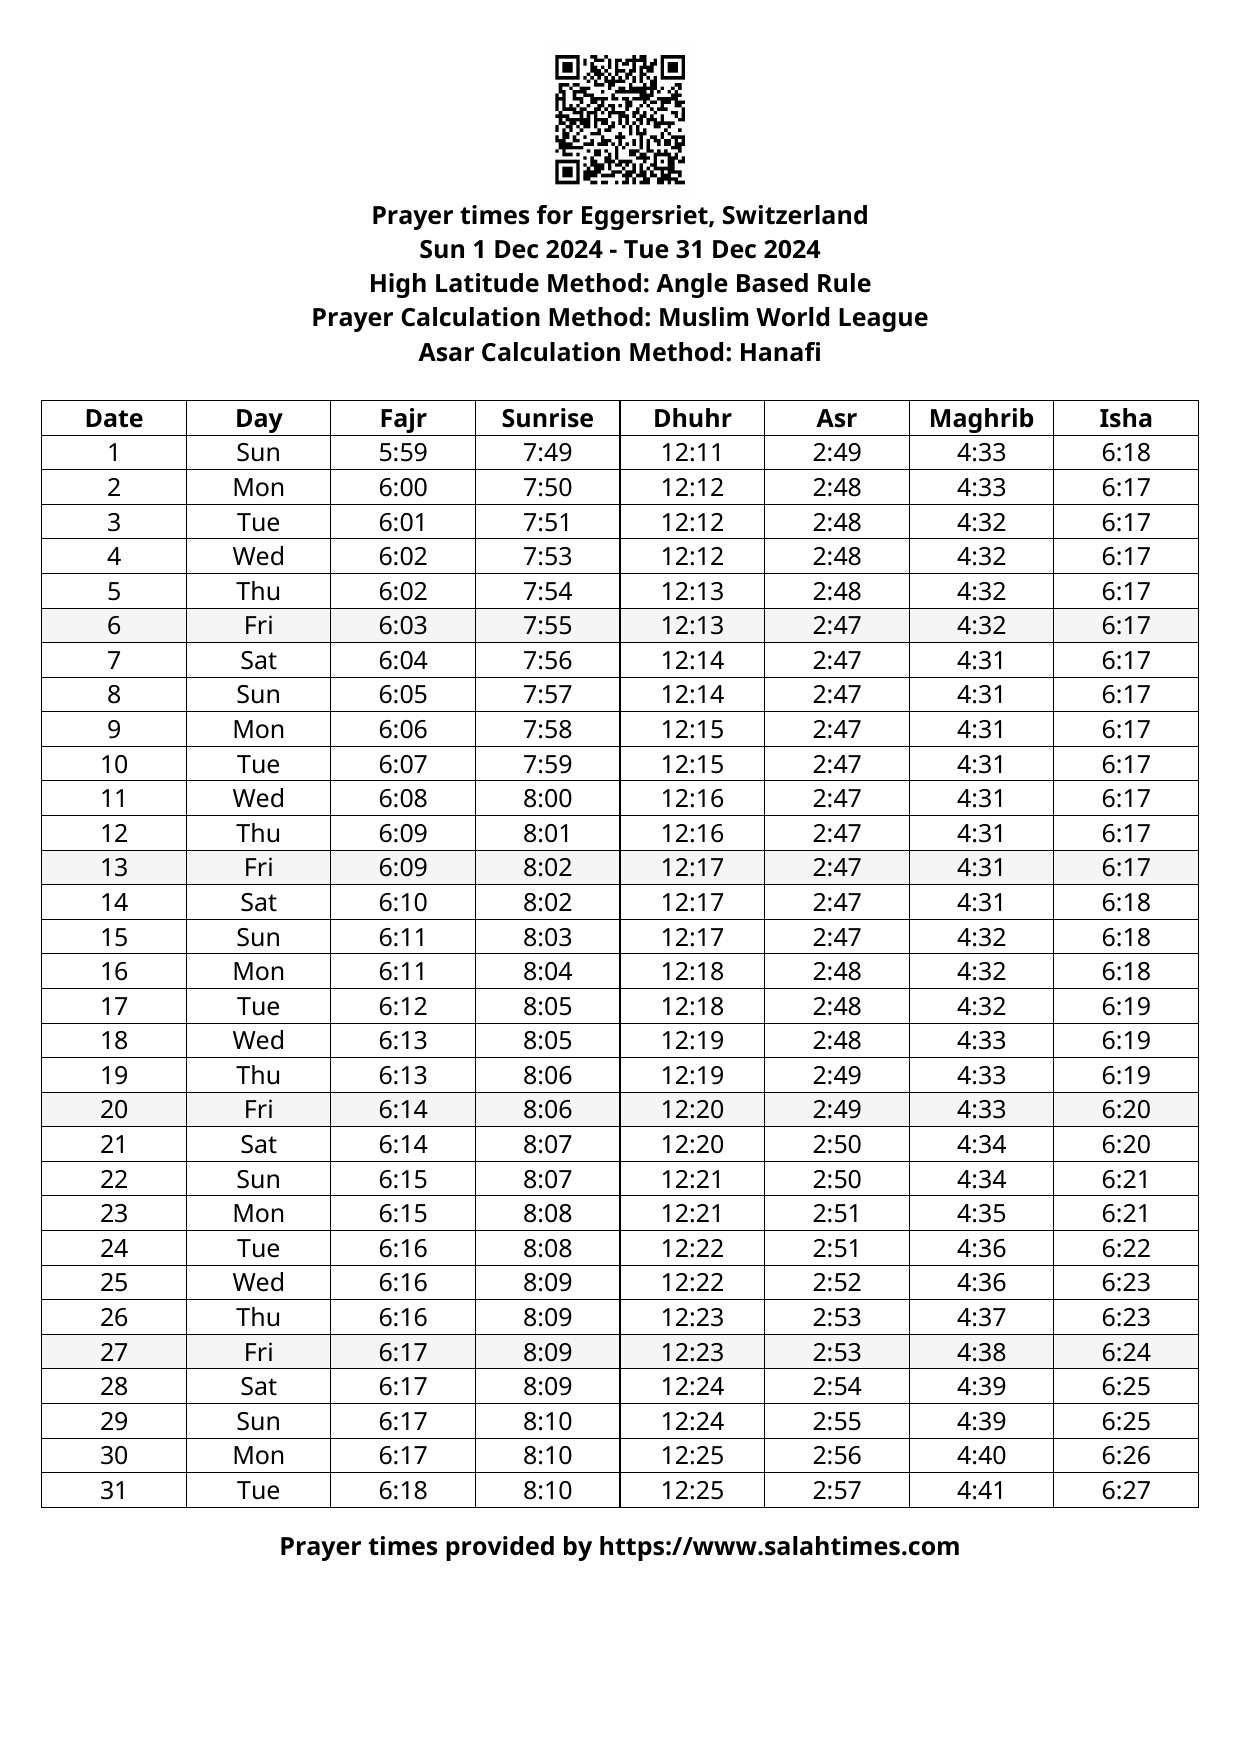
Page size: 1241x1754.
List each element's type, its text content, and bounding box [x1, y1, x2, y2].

table_cell 12:20 [621, 1127, 764, 1161]
table_cell 5 [42, 574, 186, 607]
table_cell 6:17 [331, 1439, 475, 1472]
table_cell 12:24 [621, 1404, 764, 1437]
table_cell 6:17 [1054, 678, 1198, 711]
table_cell 30 [42, 1439, 186, 1472]
table_cell 8:08 [476, 1231, 619, 1264]
table_cell Tue [187, 1473, 330, 1507]
table_cell 8:09 [476, 1335, 619, 1368]
table_cell 27 [42, 1335, 186, 1368]
table_cell 12:17 [621, 920, 764, 953]
table_cell 2:49 [765, 1093, 909, 1126]
table_cell 22 [42, 1162, 186, 1195]
table_cell 6:00 [331, 470, 475, 504]
table_cell 8:09 [476, 1266, 619, 1299]
picture [542, 41, 699, 198]
table_cell 4:32 [910, 989, 1053, 1022]
table_cell 4:35 [910, 1196, 1053, 1230]
table_cell 2:48 [765, 539, 909, 573]
table_cell 6:15 [331, 1162, 475, 1195]
table_cell 2:53 [765, 1300, 909, 1334]
table_cell Wed [187, 781, 330, 815]
table_cell 4:36 [910, 1266, 1053, 1299]
table_cell 4:37 [910, 1300, 1053, 1334]
table_cell Wed [187, 539, 330, 573]
table_cell 2:47 [765, 816, 909, 849]
table_cell 6:19 [1054, 1058, 1198, 1092]
table_cell Wed [187, 1266, 330, 1299]
table_header Date [42, 401, 186, 434]
table_cell 8:06 [476, 1058, 619, 1092]
table_cell Tue [187, 505, 330, 538]
table_cell 12:16 [621, 781, 764, 815]
table_cell 2:51 [765, 1196, 909, 1230]
table_cell Tue [187, 747, 330, 780]
table_cell 8:08 [476, 1196, 619, 1230]
table_cell 8:01 [476, 816, 619, 849]
table_cell 10 [42, 747, 186, 780]
table_cell 6:03 [331, 609, 475, 642]
table_cell 12:19 [621, 1058, 764, 1092]
table_cell 6 [42, 609, 186, 642]
table_cell 12:15 [621, 747, 764, 780]
table_cell 8:09 [476, 1300, 619, 1334]
table_cell 4:39 [910, 1369, 1053, 1403]
table_cell 2:47 [765, 712, 909, 746]
table_cell 8:05 [476, 1024, 619, 1057]
table_cell 6:20 [1054, 1127, 1198, 1161]
table_cell Tue [187, 989, 330, 1022]
table_cell 8:02 [476, 885, 619, 919]
table_cell 12:18 [621, 954, 764, 988]
table_cell 5:59 [331, 436, 475, 469]
table_cell 2:48 [765, 574, 909, 607]
table_cell 12:16 [621, 816, 764, 849]
table_cell 2:49 [765, 436, 909, 469]
table_cell Thu [187, 1300, 330, 1334]
table_cell 4:33 [910, 470, 1053, 504]
table_cell 4:39 [910, 1404, 1053, 1437]
table_cell 2:55 [765, 1404, 909, 1437]
table_cell 8:06 [476, 1093, 619, 1126]
table_cell 4:33 [910, 1024, 1053, 1057]
table_cell 6:02 [331, 539, 475, 573]
table_cell 6:14 [331, 1127, 475, 1161]
table_cell Mon [187, 1439, 330, 1472]
table_cell Sat [187, 643, 330, 677]
table_cell 12:25 [621, 1473, 764, 1507]
table_cell 12:17 [621, 885, 764, 919]
table_cell 12:19 [621, 1024, 764, 1057]
table_cell 4:32 [910, 920, 1053, 953]
table_cell 6:18 [1054, 920, 1198, 953]
table_cell 12:24 [621, 1369, 764, 1403]
table_header Isha [1054, 401, 1198, 434]
table_cell Sat [187, 1369, 330, 1403]
table_cell 7:54 [476, 574, 619, 607]
table_cell Sat [187, 1127, 330, 1161]
table_cell 12 [42, 816, 186, 849]
table_cell 12:22 [621, 1266, 764, 1299]
table_cell 6:18 [331, 1473, 475, 1507]
table_cell 6:18 [1054, 436, 1198, 469]
table_cell 23 [42, 1196, 186, 1230]
text Asar Calculation Method: Hanafi [42, 334, 1198, 368]
table_cell 2:48 [765, 1024, 909, 1057]
table_cell Sun [187, 1162, 330, 1195]
table_cell 17 [42, 989, 186, 1022]
table_cell 4:33 [910, 436, 1053, 469]
table_cell 6:08 [331, 781, 475, 815]
table_cell 4:40 [910, 1439, 1053, 1472]
table_cell 6:11 [331, 920, 475, 953]
table_cell 6:25 [1054, 1369, 1198, 1403]
table_cell 19 [42, 1058, 186, 1092]
table_cell Sun [187, 1404, 330, 1437]
table_cell 12:21 [621, 1162, 764, 1195]
table_cell 8:00 [476, 781, 619, 815]
table_cell 4:32 [910, 505, 1053, 538]
table_cell 6:23 [1054, 1300, 1198, 1334]
table_cell 6:16 [331, 1266, 475, 1299]
table_cell 4:31 [910, 885, 1053, 919]
text Prayer Calculation Method: Muslim World League [42, 300, 1198, 334]
table_cell Mon [187, 954, 330, 988]
table_cell 6:17 [331, 1335, 475, 1368]
table_cell 7:53 [476, 539, 619, 573]
table_cell 4:33 [910, 1058, 1053, 1092]
table_cell 4:34 [910, 1127, 1053, 1161]
table_header Day [187, 401, 330, 434]
table_cell 6:18 [1054, 885, 1198, 919]
table_cell 7:59 [476, 747, 619, 780]
table_cell 2:50 [765, 1127, 909, 1161]
table_cell 2:47 [765, 609, 909, 642]
table_cell 28 [42, 1369, 186, 1403]
table_cell 7:55 [476, 609, 619, 642]
table_cell 4:31 [910, 643, 1053, 677]
table_cell 8:09 [476, 1369, 619, 1403]
table_cell 4:36 [910, 1231, 1053, 1264]
table_cell 6:21 [1054, 1162, 1198, 1195]
table_cell 6:20 [1054, 1093, 1198, 1126]
table_cell 6:17 [1054, 643, 1198, 677]
table_cell 6:13 [331, 1058, 475, 1092]
table_cell 8:05 [476, 989, 619, 1022]
table_cell 6:17 [1054, 539, 1198, 573]
table_cell Tue [187, 1231, 330, 1264]
table_cell Thu [187, 1058, 330, 1092]
table_cell 3 [42, 505, 186, 538]
table_cell 4:31 [910, 851, 1053, 884]
table_cell 6:17 [1054, 712, 1198, 746]
table_cell 8:10 [476, 1473, 619, 1507]
table_cell 6:25 [1054, 1404, 1198, 1437]
table_cell 9 [42, 712, 186, 746]
table_cell 4:32 [910, 574, 1053, 607]
table_cell 2:56 [765, 1439, 909, 1472]
table_cell 15 [42, 920, 186, 953]
table_cell 6:07 [331, 747, 475, 780]
table_cell 4:31 [910, 747, 1053, 780]
table_cell 8:10 [476, 1439, 619, 1472]
table_cell Fri [187, 1335, 330, 1368]
table_cell 2:47 [765, 747, 909, 780]
table_cell 6:04 [331, 643, 475, 677]
table_cell 8:10 [476, 1404, 619, 1437]
table_cell 13 [42, 851, 186, 884]
table_cell 31 [42, 1473, 186, 1507]
table_cell 8 [42, 678, 186, 711]
table_cell Thu [187, 816, 330, 849]
table_cell 6:17 [1054, 851, 1198, 884]
table_cell 2:50 [765, 1162, 909, 1195]
table_cell 7:56 [476, 643, 619, 677]
table_cell 6:19 [1054, 989, 1198, 1022]
table_cell 12:21 [621, 1196, 764, 1230]
table_cell 18 [42, 1024, 186, 1057]
table_cell 2:47 [765, 851, 909, 884]
table_cell Fri [187, 851, 330, 884]
table_cell 4:31 [910, 712, 1053, 746]
table_header Sunrise [476, 401, 619, 434]
table_cell Thu [187, 574, 330, 607]
table_cell Sun [187, 920, 330, 953]
table_header Maghrib [910, 401, 1053, 434]
table_cell 12:17 [621, 851, 764, 884]
table_cell 2:51 [765, 1231, 909, 1264]
table_cell 6:16 [331, 1231, 475, 1264]
table_cell 7:50 [476, 470, 619, 504]
table_cell 2:48 [765, 989, 909, 1022]
table_cell 4:41 [910, 1473, 1053, 1507]
table_cell 6:13 [331, 1024, 475, 1057]
table_cell 6:17 [1054, 609, 1198, 642]
table_cell 29 [42, 1404, 186, 1437]
table_cell 1 [42, 436, 186, 469]
table_cell 12:12 [621, 539, 764, 573]
table_cell 4:38 [910, 1335, 1053, 1368]
table_cell 4:32 [910, 954, 1053, 988]
table_cell Fri [187, 1093, 330, 1126]
table_cell 20 [42, 1093, 186, 1126]
table_cell 6:24 [1054, 1335, 1198, 1368]
table_cell 12:23 [621, 1335, 764, 1368]
table_cell 2:48 [765, 954, 909, 988]
table_cell 4:32 [910, 539, 1053, 573]
table_cell 7:51 [476, 505, 619, 538]
table_cell 6:10 [331, 885, 475, 919]
table_cell 4:31 [910, 678, 1053, 711]
table_cell 6:22 [1054, 1231, 1198, 1264]
table_cell 6:02 [331, 574, 475, 607]
table_cell 6:14 [331, 1093, 475, 1126]
table_cell 2:47 [765, 678, 909, 711]
table_cell 7:58 [476, 712, 619, 746]
table_cell 12:20 [621, 1093, 764, 1126]
table_cell 6:16 [331, 1300, 475, 1334]
text Prayer times provided by https://www.salahtimes.com [42, 1528, 1198, 1563]
table_cell 7:57 [476, 678, 619, 711]
table_cell 6:06 [331, 712, 475, 746]
table_cell 6:26 [1054, 1439, 1198, 1472]
table_cell 4:31 [910, 781, 1053, 815]
table_cell 12:23 [621, 1300, 764, 1334]
table_cell 12:22 [621, 1231, 764, 1264]
table_cell 12:25 [621, 1439, 764, 1472]
table_cell 6:17 [331, 1369, 475, 1403]
table_cell Mon [187, 1196, 330, 1230]
table_cell 2:48 [765, 470, 909, 504]
table_cell 2:54 [765, 1369, 909, 1403]
table_cell 4:33 [910, 1093, 1053, 1126]
table_cell 8:07 [476, 1162, 619, 1195]
table_cell 2:47 [765, 643, 909, 677]
table_cell 6:17 [1054, 816, 1198, 849]
table_cell Fri [187, 609, 330, 642]
table_header Asr [765, 401, 909, 434]
table_cell 6:09 [331, 816, 475, 849]
table_cell 2:52 [765, 1266, 909, 1299]
table_cell 2:57 [765, 1473, 909, 1507]
table_cell Sun [187, 678, 330, 711]
text High Latitude Method: Angle Based Rule [42, 266, 1198, 300]
table_cell 7:49 [476, 436, 619, 469]
table_cell 4 [42, 539, 186, 573]
table_cell 6:17 [1054, 574, 1198, 607]
table_cell 6:09 [331, 851, 475, 884]
table_cell 21 [42, 1127, 186, 1161]
table_cell Wed [187, 1024, 330, 1057]
table_cell 12:14 [621, 643, 764, 677]
table_cell 6:19 [1054, 1024, 1198, 1057]
table_cell 2:48 [765, 505, 909, 538]
text Prayer times for Eggersriet, Switzerland [42, 198, 1198, 232]
table_cell Sat [187, 885, 330, 919]
table_cell 6:17 [1054, 781, 1198, 815]
table_cell 6:17 [1054, 470, 1198, 504]
table_cell 6:12 [331, 989, 475, 1022]
table_cell 12:13 [621, 609, 764, 642]
table_cell 4:32 [910, 609, 1053, 642]
table_cell 7 [42, 643, 186, 677]
table_cell 8:04 [476, 954, 619, 988]
table_cell 12:15 [621, 712, 764, 746]
table_cell 16 [42, 954, 186, 988]
table_cell 24 [42, 1231, 186, 1264]
table_cell 25 [42, 1266, 186, 1299]
table_cell 6:27 [1054, 1473, 1198, 1507]
table_cell 12:18 [621, 989, 764, 1022]
table_header Fajr [331, 401, 475, 434]
table_cell Mon [187, 712, 330, 746]
table_cell Sun [187, 436, 330, 469]
table_cell 6:18 [1054, 954, 1198, 988]
table_cell 12:14 [621, 678, 764, 711]
table_header Dhuhr [621, 401, 764, 434]
table_cell 8:02 [476, 851, 619, 884]
table_cell 12:11 [621, 436, 764, 469]
table_cell 26 [42, 1300, 186, 1334]
table_cell 6:15 [331, 1196, 475, 1230]
table_cell 6:01 [331, 505, 475, 538]
table_cell 4:34 [910, 1162, 1053, 1195]
table_cell 11 [42, 781, 186, 815]
table_cell 2:53 [765, 1335, 909, 1368]
table_cell 12:12 [621, 505, 764, 538]
table_cell 8:03 [476, 920, 619, 953]
text Sun 1 Dec 2024 - Tue 31 Dec 2024 [42, 232, 1198, 266]
table_cell 2:47 [765, 781, 909, 815]
table_cell 2:47 [765, 885, 909, 919]
table_cell 12:13 [621, 574, 764, 607]
table_cell 2 [42, 470, 186, 504]
table_cell 12:12 [621, 470, 764, 504]
table_cell 2:47 [765, 920, 909, 953]
table_cell 6:23 [1054, 1266, 1198, 1299]
table_cell 6:17 [331, 1404, 475, 1437]
table_cell 2:49 [765, 1058, 909, 1092]
table_cell Mon [187, 470, 330, 504]
table_cell 14 [42, 885, 186, 919]
table_cell 6:17 [1054, 747, 1198, 780]
table_cell 8:07 [476, 1127, 619, 1161]
table_cell 6:05 [331, 678, 475, 711]
table_cell 6:17 [1054, 505, 1198, 538]
table_cell 4:31 [910, 816, 1053, 849]
table_cell 6:11 [331, 954, 475, 988]
table_cell 6:21 [1054, 1196, 1198, 1230]
